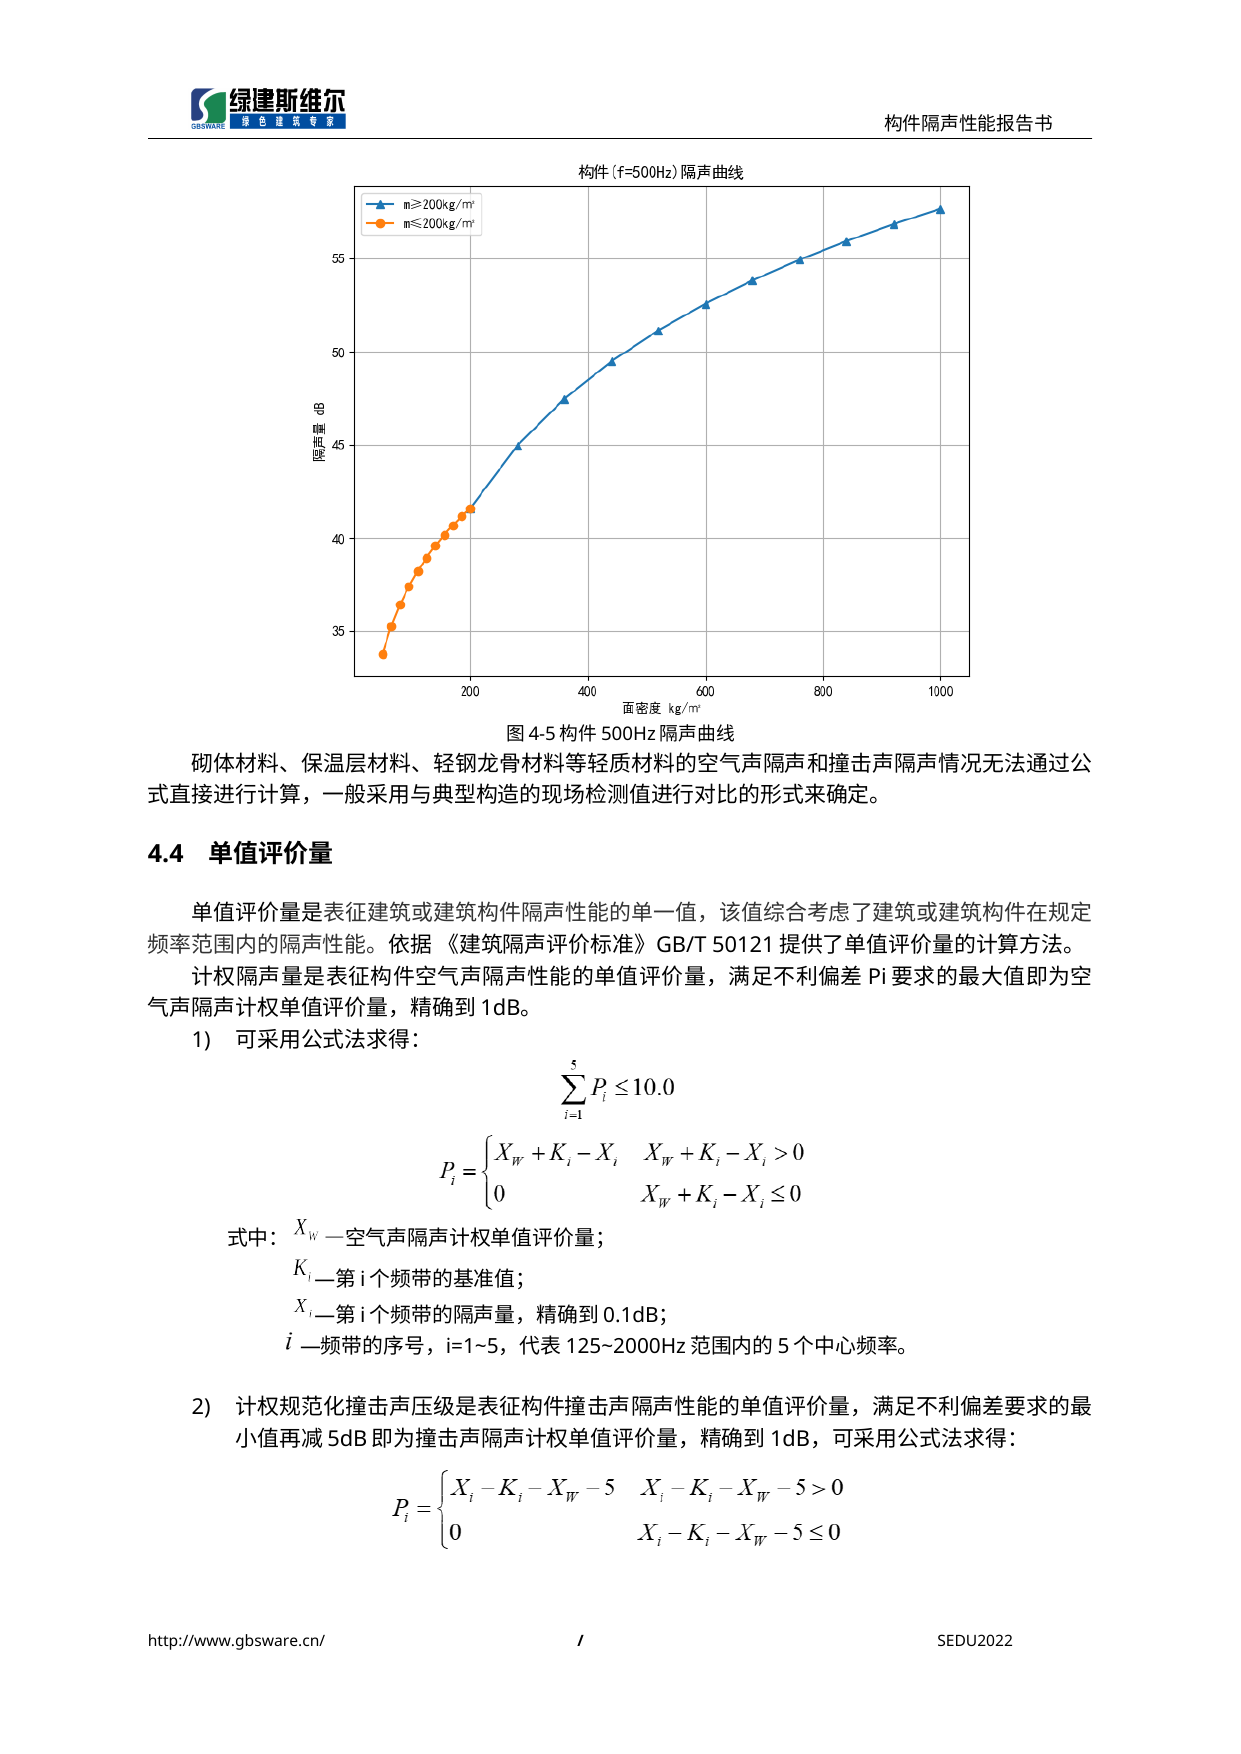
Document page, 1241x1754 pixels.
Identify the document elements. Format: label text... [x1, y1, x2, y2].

text 砌体材料、保温层材料、轻钢龙骨材料等轻质材料的空气声隔声和撞击声隔声情况无法通过公式直接进行计算，一般采用与典型构造的现场检测值进行对比的形式来确定。 [148, 746, 1092, 809]
picture [278, 1328, 300, 1354]
picture [431, 1053, 809, 1212]
text 单值评价量是表征建筑或建筑构件隔声性能的单一值，该值综合考虑了建筑或建筑构件在规定频率范围内的隔声性能。依据 《建筑隔声评价标准》GB/T 50121提供了单值评价量的计算方法。 [148, 927, 1092, 959]
subtitle 单值评价量 [148, 834, 1092, 870]
text —第i个频带的基准值； [185, 1252, 1092, 1292]
picture [387, 1452, 854, 1561]
text —频带的序号，i=1~5，代表125~2000Hz范围内的5个中心频率。 [185, 1328, 1092, 1359]
list 可采用公式法求得： [191, 1022, 1092, 1054]
picture [311, 162, 973, 719]
text 图4-5构件500Hz隔声曲线 [148, 718, 1092, 746]
text 式中：—空气声隔声计权单值评价量； [185, 1211, 1092, 1252]
list 计权规范化撞击声压级是表征构件撞击声隔声性能的单值评价量，满足不利偏差要求的最小值再减5dB即为撞击声隔声计权单值评价量，精确到1dB，可采用公式法求得： [191, 1389, 1092, 1453]
picture [187, 88, 347, 130]
text 计权隔声量是表征构件空气声隔声性能的单值评价量，满足不利偏差Pi要求的最大值即为空气声隔声计权单值评价量，精确到1dB。 [148, 959, 1092, 1022]
text —第i个频带的隔声量，精确到0.1dB； [185, 1292, 1092, 1328]
